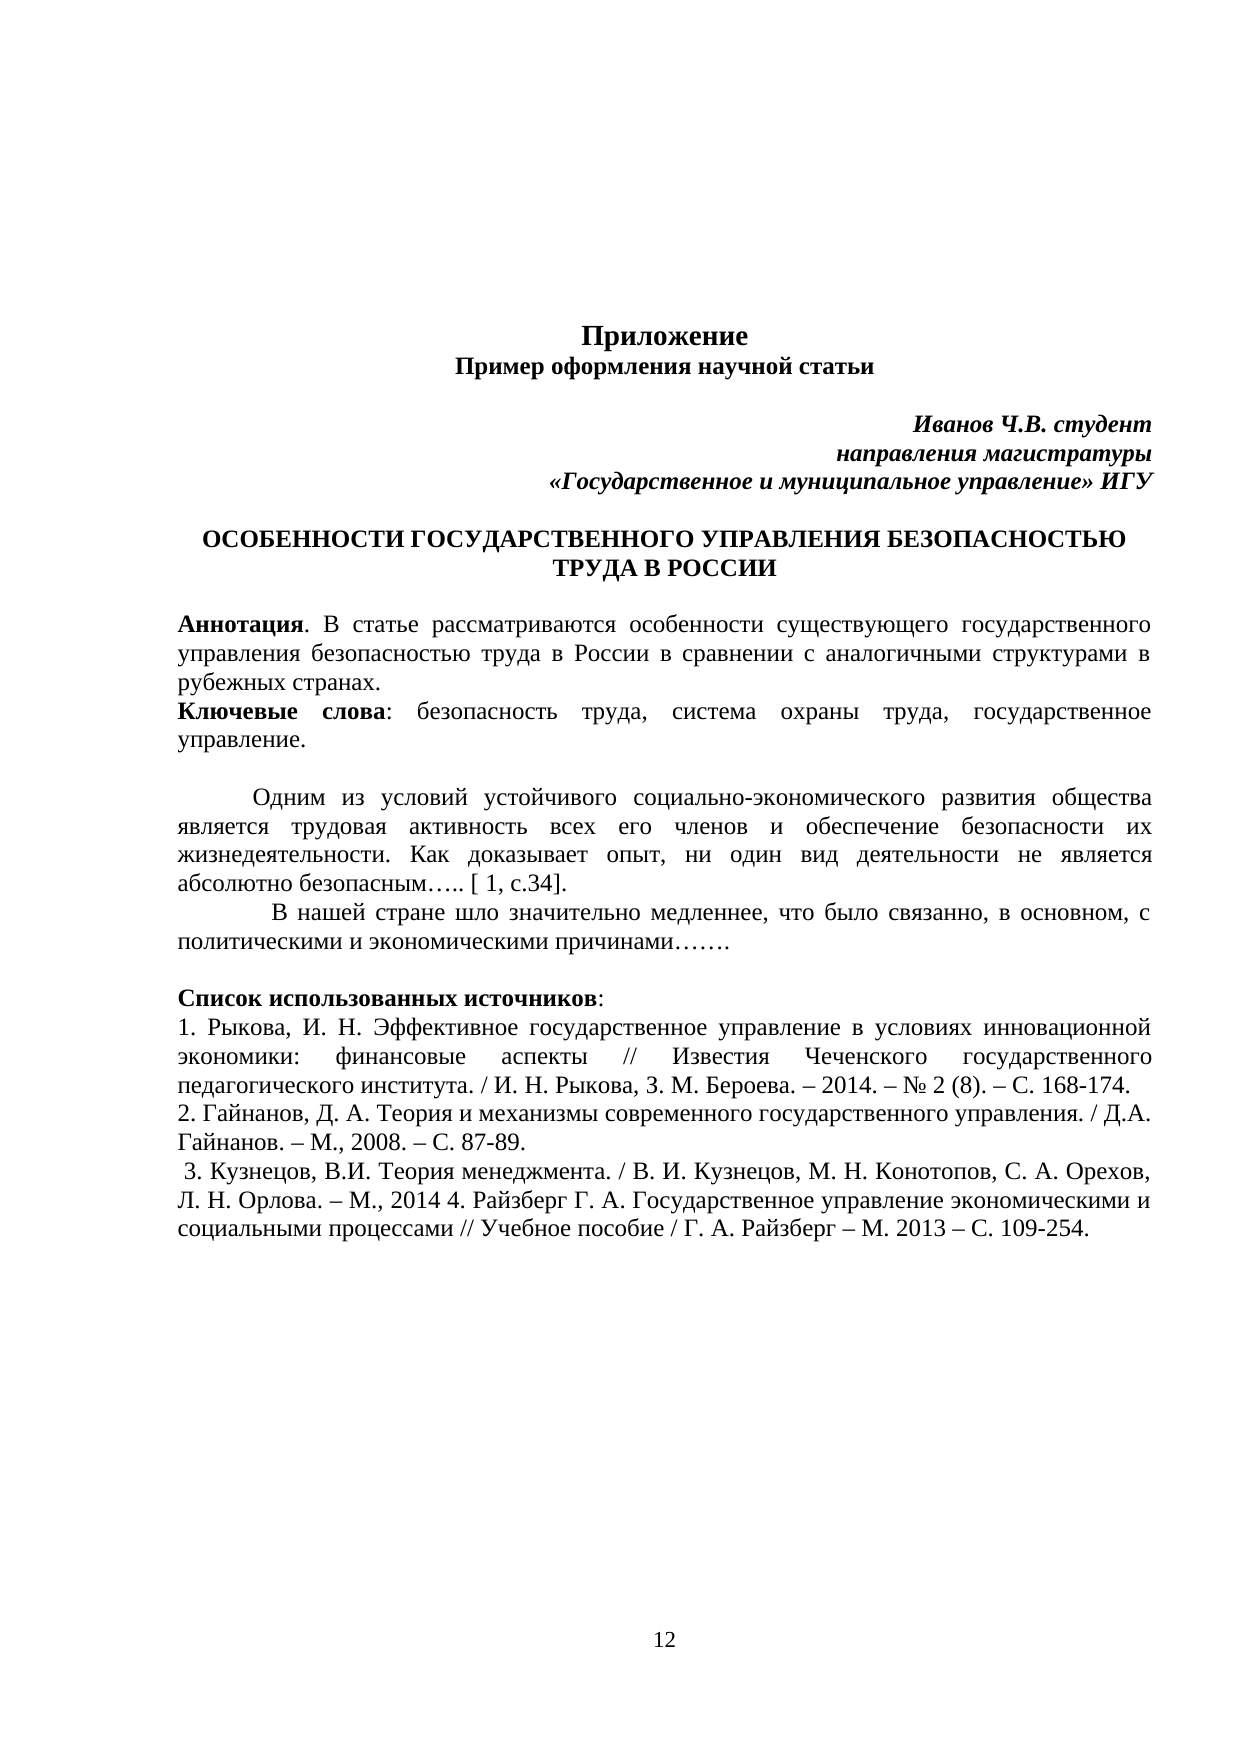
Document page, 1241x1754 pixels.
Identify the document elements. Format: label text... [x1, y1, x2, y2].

list Гайнанов, Д. А. Теория и механизмы современного государственного управления. / Д.А. Гайнанов. – М., 2008. – С. 87-89. [177, 1098, 1152, 1156]
text Иванов Ч.В. студент направления магистратуры [836, 409, 1152, 466]
list Кузнецов, В.И. Теория менеджмента. / В. И. Кузнецов, М. Н. Конотопов, С. А. Орехов, Л. Н. Орлова. – М., 2014 4. Райзберг Г. А. Государственное управление экономическими и социальными процессами // Учебное пособие / Г. А. Райзберг – М. 2013 – С. 109-254. [177, 1156, 1151, 1242]
subtitle Приложение [211, 318, 1118, 351]
subtitle Список использованных источников: [177, 983, 1163, 1012]
text Аннотация. В статье рассматриваются особенности существующего государственного управления безопасностью труда в России в сравнении с аналогичными структурами в рубежных странах. [177, 609, 1151, 696]
text В нашей стране шло значительно медленнее, что было связанно, в основном, с политическими и экономическими причинами……. [177, 897, 1151, 955]
subtitle ОСОБЕННОСТИ ГОСУДАРСТВЕННОГО УПРАВЛЕНИЯ БЕЗОПАСНОСТЬЮ ТРУДА В РОССИИ [202, 524, 1127, 581]
text «Государственное и муниципальное управление» ИГУ [167, 466, 1152, 495]
subtitle Пример оформления научной статьи [251, 351, 1078, 380]
list Рыкова, И. Н. Эффективное государственное управление в условиях инновационной экономики: финансовые аспекты // Известия Чеченского государственного педагогического института. / И. Н. Рыкова, З. М. Бероева. – 2014. – № 2 (8). – С. 168-174. [177, 1012, 1152, 1098]
text Одним из условий устойчивого социально-экономического развития общества является трудовая активность всех его членов и обеспечение безопасности их жизнедеятельности. Кaк доказывает опыт, ни один вид деятельности не является абсолютно безопасным….. [ 1, с.34]. [177, 782, 1152, 897]
text Ключевые слова: безопасность труда, система охраны труда, государственное управление. [177, 696, 1151, 753]
